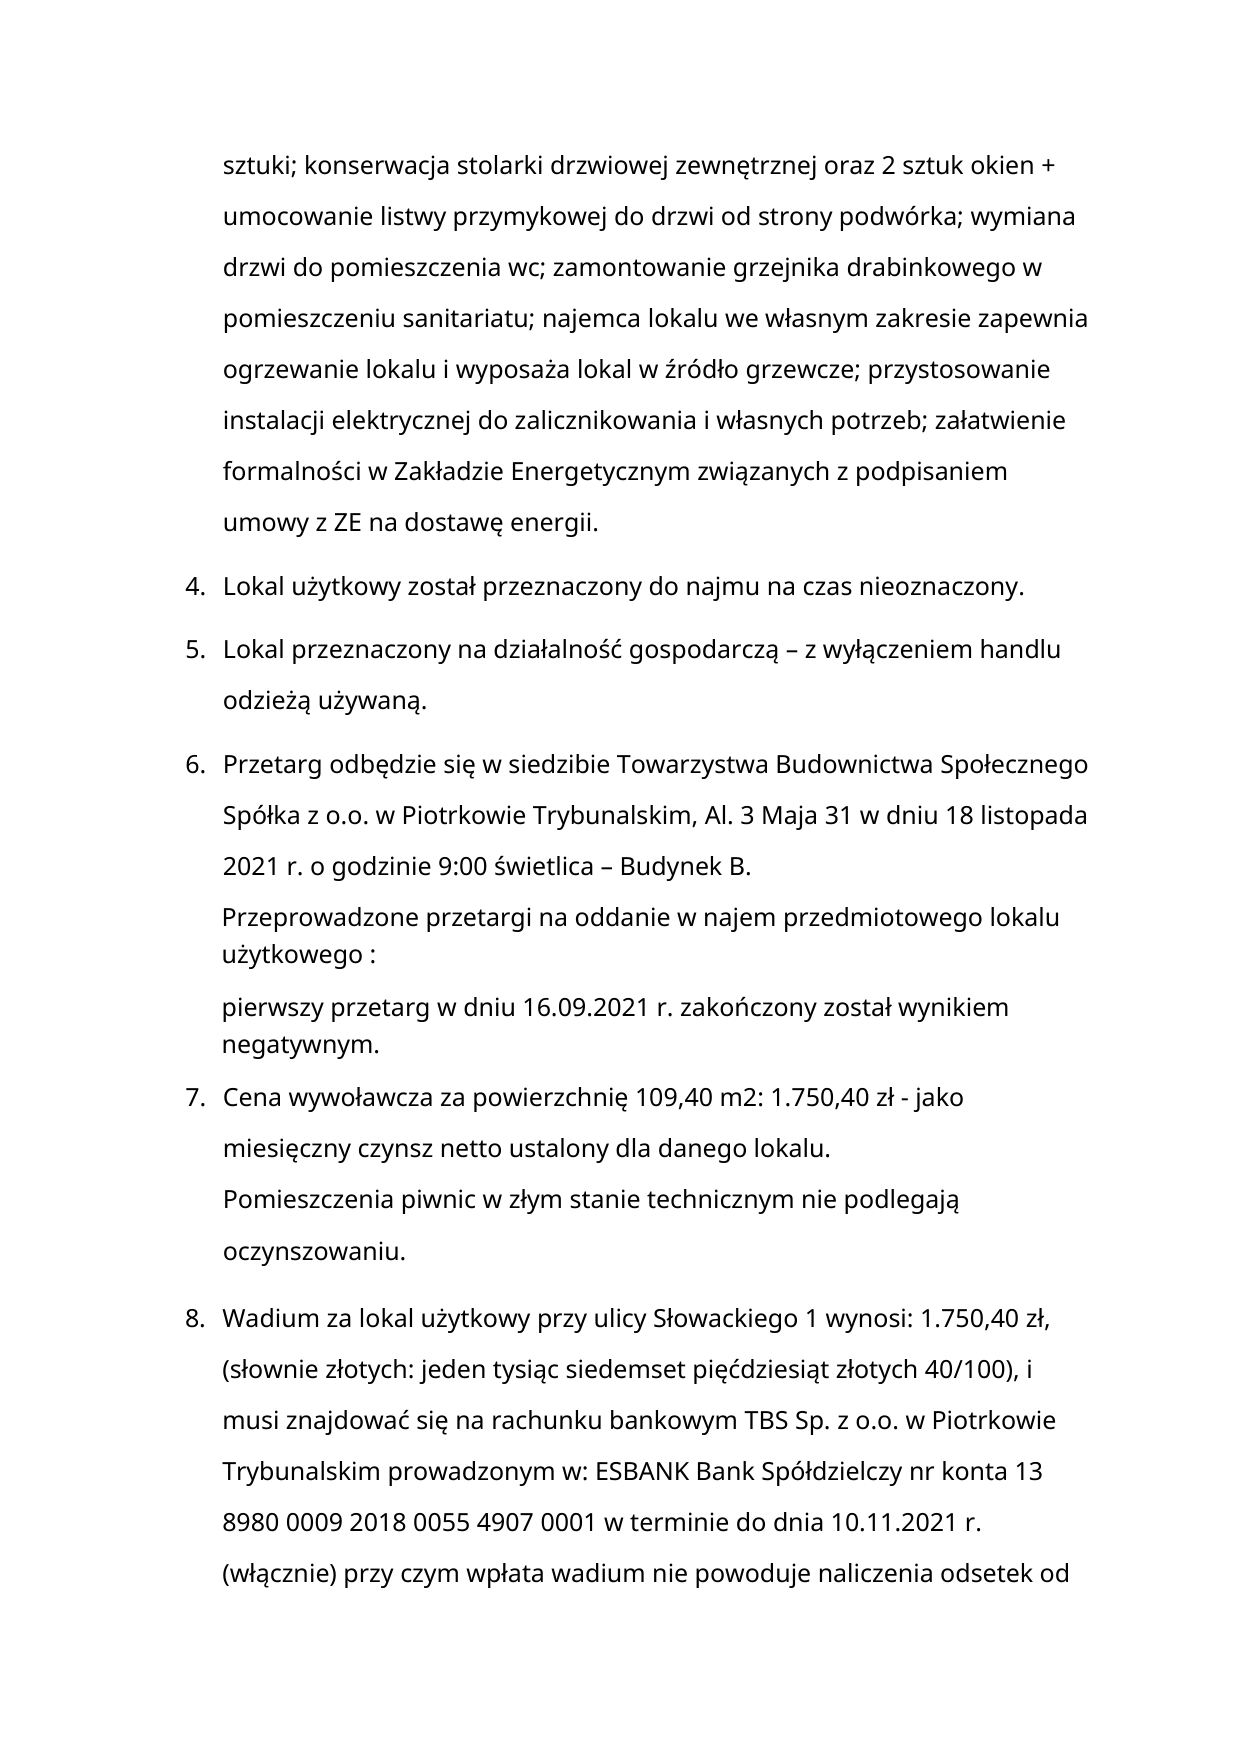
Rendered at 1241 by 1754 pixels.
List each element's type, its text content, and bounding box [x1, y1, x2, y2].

subtitle Przetarg odbędzie się w siedzibie Towarzystwa Budownictwa Społecznego Spółka z o.o. w Piotrkowie Trybunalskim, Al. 3 Maja 31 w dniu 18 listopada 2021 r. o godzinie 9:00 świetlica – Budynek B. [185, 747, 1093, 883]
text pierwszy przetarg w dniu 16.09.2021 r. zakończony został wynikiem negatywnym. [221, 990, 1093, 1061]
list Pomieszczenia piwnic w złym stanie technicznym nie podlegają oczynszowaniu. [223, 1182, 1093, 1267]
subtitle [185, 1301, 1093, 1590]
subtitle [185, 148, 1093, 539]
list Cena wywoławcza za powierzchnię 109,40 m2: 1.750,40 zł - jako miesięczny czynsz netto ustalony dla danego lokalu. [185, 1080, 1093, 1165]
subtitle Lokal przeznaczony na działalność gospodarczą – z wyłączeniem handlu odzieżą używaną. [185, 632, 1093, 717]
subtitle Lokal użytkowy został przeznaczony do najmu na czas nieoznaczony. [185, 568, 1093, 602]
text Przeprowadzone przetargi na oddanie w najem przedmiotowego lokalu użytkowego : [221, 900, 1093, 971]
